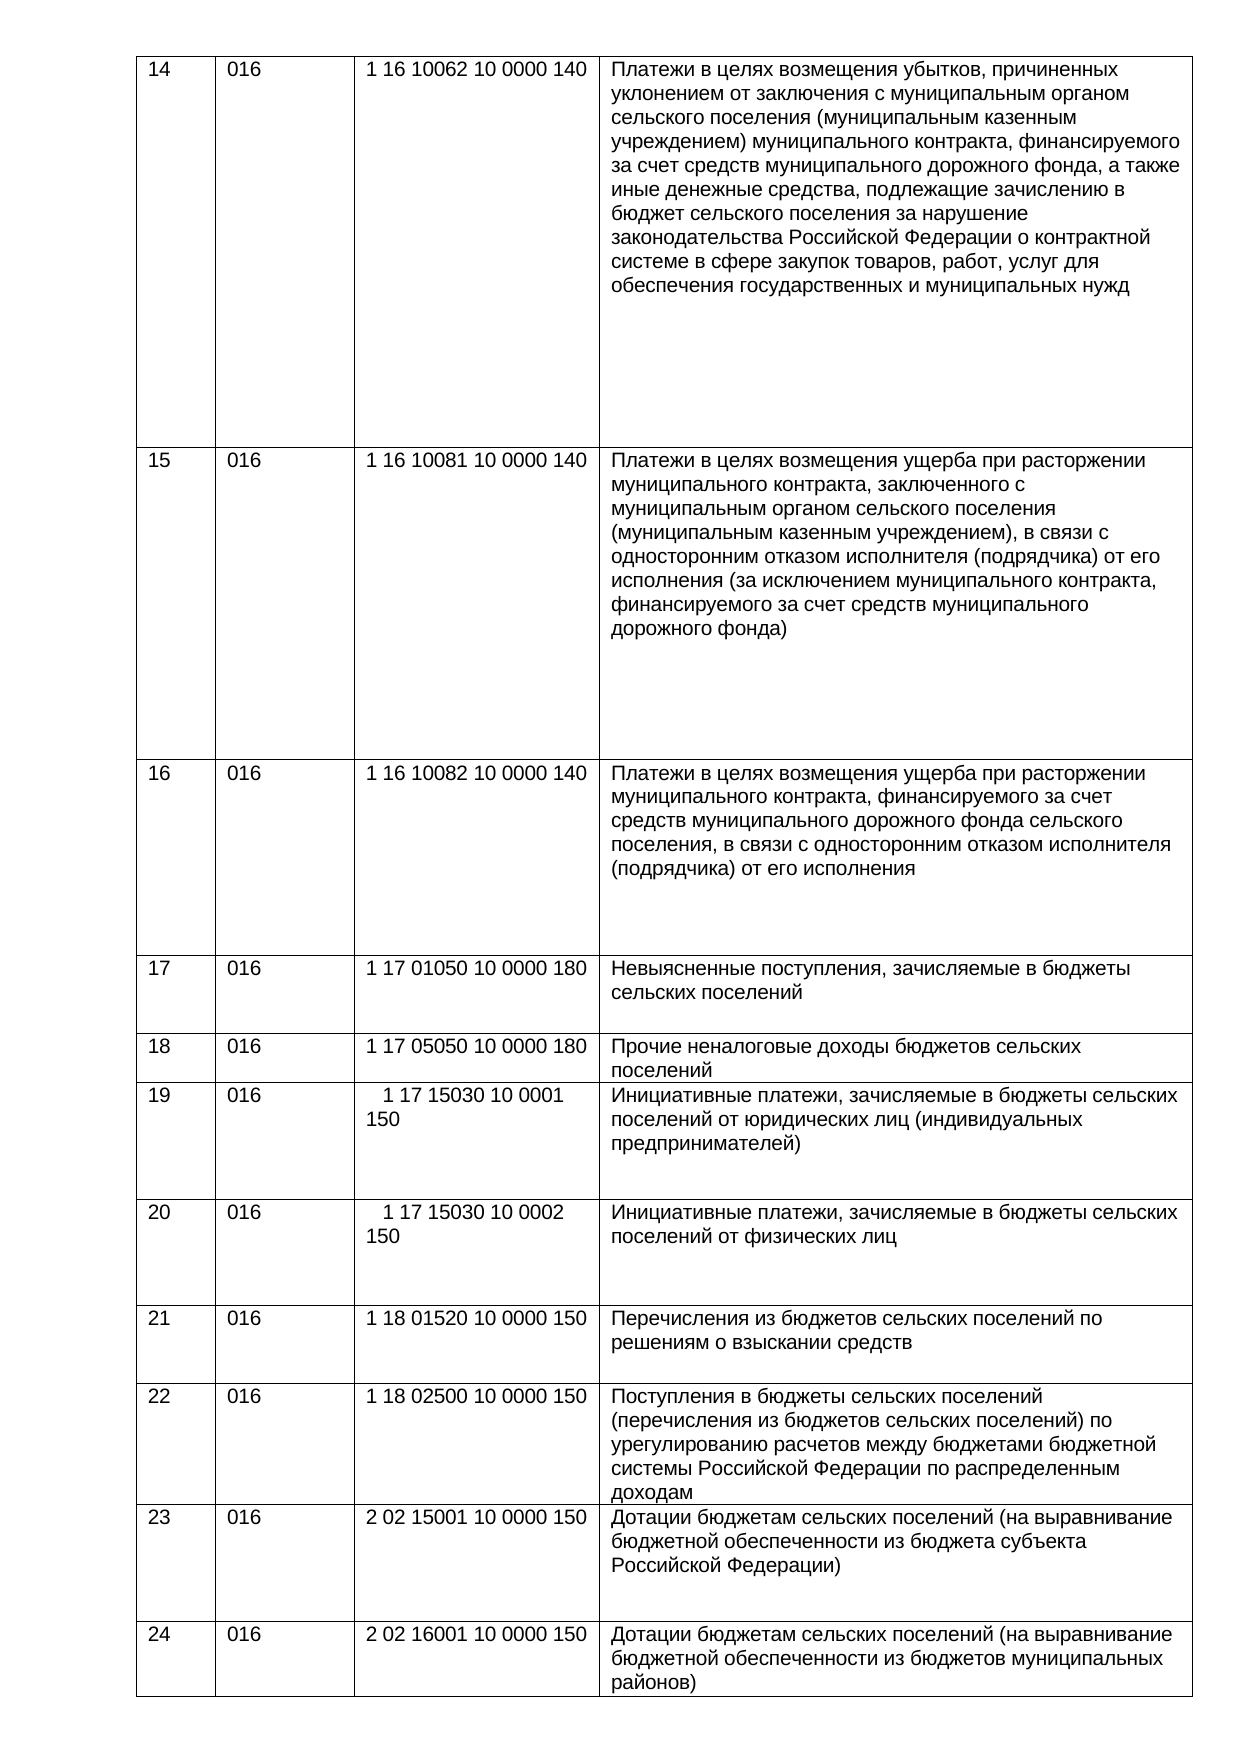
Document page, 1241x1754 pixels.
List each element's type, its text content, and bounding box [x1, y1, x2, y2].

table_cell Платежи в целях возмещения убытков, причиненных уклонением от заключения с муниципальным органом сельского поселения (муниципальным казенным учреждением) муниципального контракта, финансируемого за счет средств муниципального дорожного фонда, а также иные денежные средства, подлежащие зачислению в бюджет сельского поселения за нарушение законодательства Российской Федерации о контрактной системе в сфере закупок товаров, работ, услуг для обеспечения государственных и муниципальных нужд [600, 57, 1192, 447]
table_cell 016 [216, 448, 354, 759]
table_cell 23 [137, 1505, 215, 1621]
table_cell 016 [216, 57, 354, 447]
table_cell 1 16 10062 10 0000 140 [355, 57, 599, 447]
table_cell 2 02 16001 10 0000 150 [355, 1622, 599, 1696]
table_cell Платежи в целях возмещения ущерба при расторжении муниципального контракта, финансируемого за счет средств муниципального дорожного фонда сельского поселения, в связи с односторонним отказом исполнителя (подрядчика) от его исполнения [600, 760, 1192, 954]
table_cell 20 [137, 1200, 215, 1305]
table_cell Невыясненные поступления, зачисляемые в бюджеты сельских поселений [600, 956, 1192, 1033]
table_cell Инициативные платежи, зачисляемые в бюджеты сельских поселений от юридических лиц (индивидуальных предпринимателей) [600, 1083, 1192, 1199]
table_cell 1 16 10081 10 0000 140 [355, 448, 599, 759]
table_cell 1 18 01520 10 0000 150 [355, 1306, 599, 1383]
table_cell 1 16 10082 10 0000 140 [355, 760, 599, 954]
table_cell 016 [216, 1083, 354, 1199]
table_cell 14 [137, 57, 215, 447]
table_cell 1 17 15030 10 0001 150 [355, 1083, 599, 1199]
table_cell Прочие неналоговые доходы бюджетов сельских поселений [600, 1034, 1192, 1082]
table_cell 24 [137, 1622, 215, 1696]
table_cell 1 18 02500 10 0000 150 [355, 1384, 599, 1504]
table_cell 016 [216, 1034, 354, 1082]
table_cell 016 [216, 1200, 354, 1305]
table_cell 016 [216, 1306, 354, 1383]
table_cell Платежи в целях возмещения ущерба при расторжении муниципального контракта, заключенного с муниципальным органом сельского поселения (муниципальным казенным учреждением), в связи с односторонним отказом исполнителя (подрядчика) от его исполнения (за исключением муниципального контракта, финансируемого за счет средств муниципального дорожного фонда) [600, 448, 1192, 759]
table_cell Дотации бюджетам сельских поселений (на выравнивание бюджетной обеспеченности из бюджета субъекта Российской Федерации) [600, 1505, 1192, 1621]
table_cell 1 17 15030 10 0002 150 [355, 1200, 599, 1305]
table_cell 19 [137, 1083, 215, 1199]
table_cell Поступления в бюджеты сельских поселений (перечисления из бюджетов сельских поселений) по урегулированию расчетов между бюджетами бюджетной системы Российской Федерации по распределенным доходам [600, 1384, 1192, 1504]
table_cell 016 [216, 956, 354, 1033]
table_cell 16 [137, 760, 215, 954]
table_cell Перечисления из бюджетов сельских поселений по решениям о взыскании средств [600, 1306, 1192, 1383]
table_cell 2 02 15001 10 0000 150 [355, 1505, 599, 1621]
table_cell 22 [137, 1384, 215, 1504]
table_cell 1 17 05050 10 0000 180 [355, 1034, 599, 1082]
table_cell 1 17 01050 10 0000 180 [355, 956, 599, 1033]
table_cell 15 [137, 448, 215, 759]
table_cell Инициативные платежи, зачисляемые в бюджеты сельских поселений от физических лиц [600, 1200, 1192, 1305]
table_cell 21 [137, 1306, 215, 1383]
table_cell 17 [137, 956, 215, 1033]
table_cell 016 [216, 760, 354, 954]
table_cell 016 [216, 1622, 354, 1696]
table_cell 016 [216, 1384, 354, 1504]
table_cell Дотации бюджетам сельских поселений (на выравнивание бюджетной обеспеченности из бюджетов муниципальных районов) [600, 1622, 1192, 1696]
table_cell 18 [137, 1034, 215, 1082]
table_cell 016 [216, 1505, 354, 1621]
